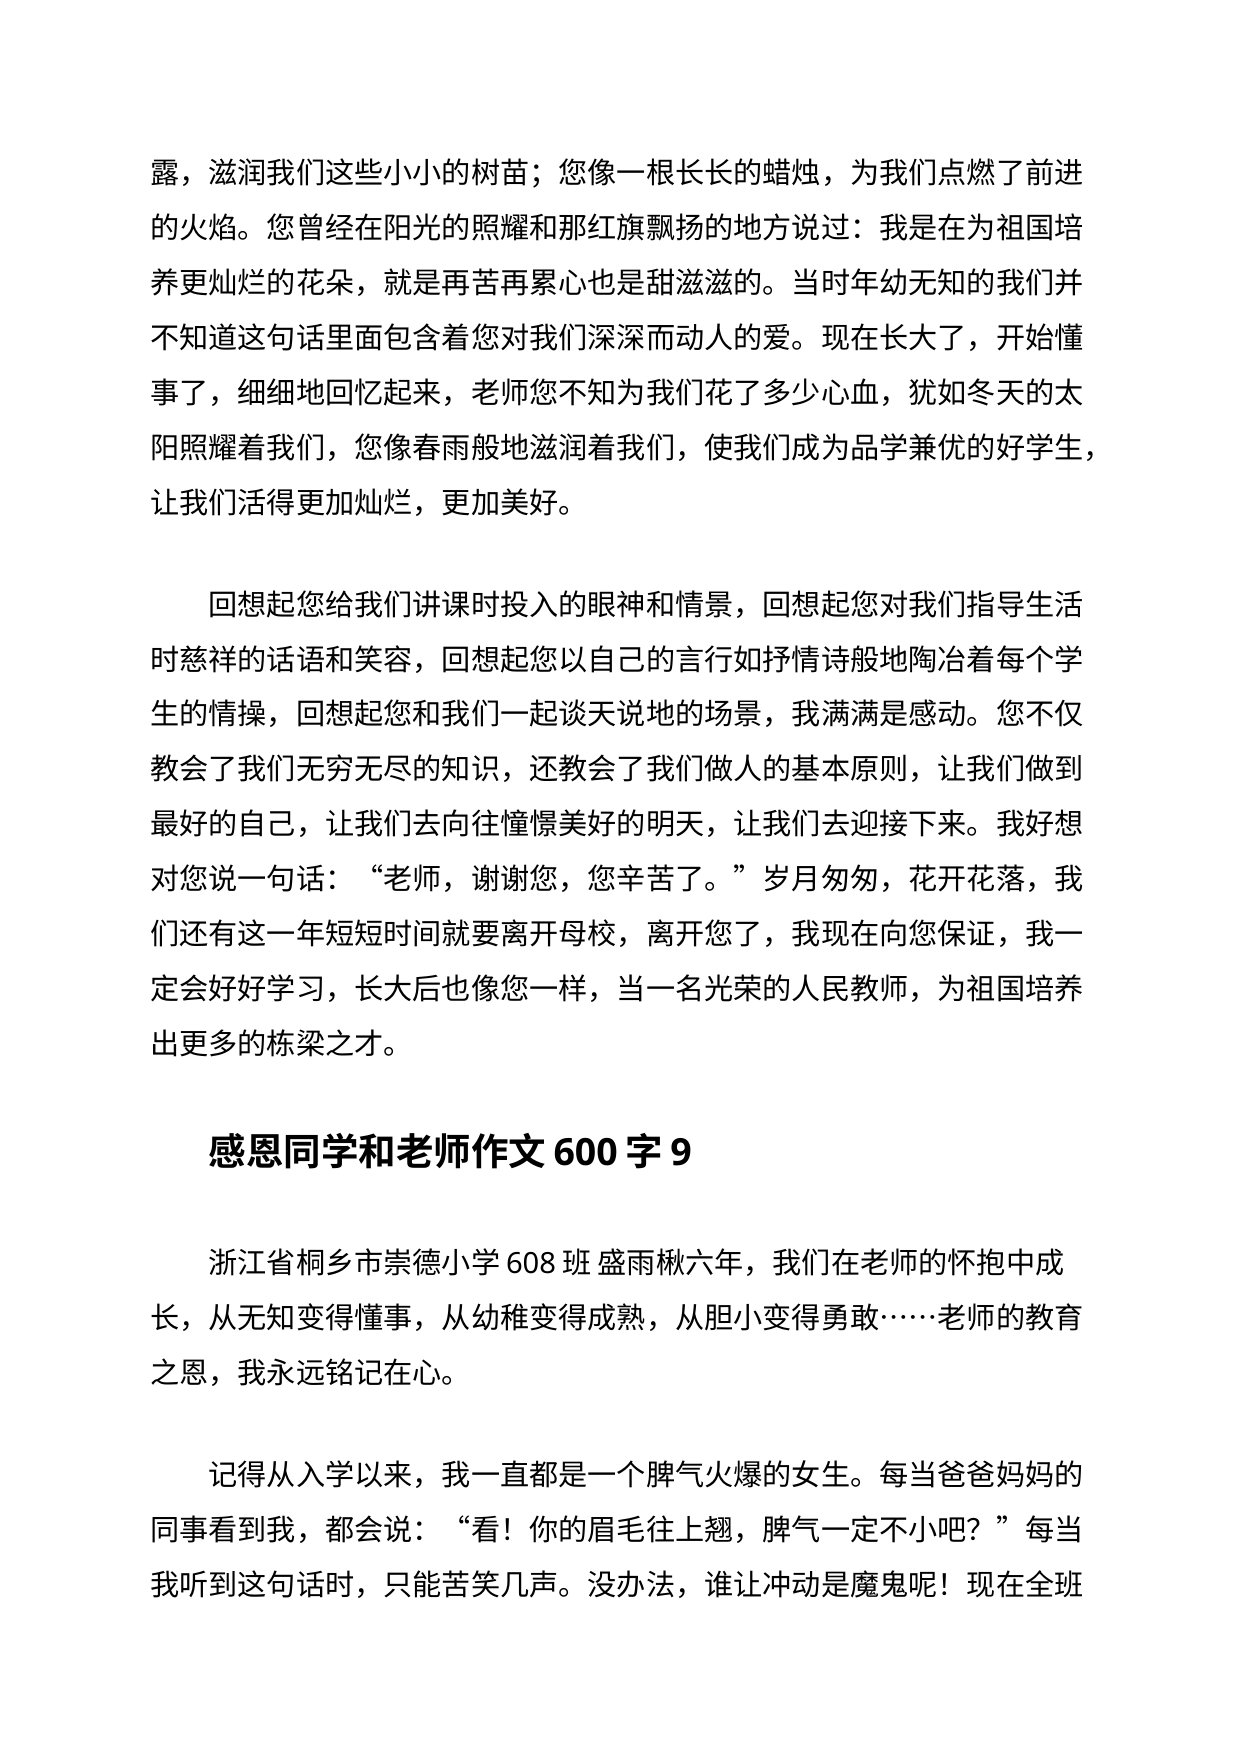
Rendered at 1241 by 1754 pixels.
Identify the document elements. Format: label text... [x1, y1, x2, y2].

text 浙江省桐乡市崇德小学608班 盛雨楸六年，我们在老师的怀抱中成长，从无知变得懂事，从幼稚变得成熟，从胆小变得勇敢……老师的教育之恩，我永远铭记在心。 [150, 1240, 1090, 1392]
text 回想起您给我们讲课时投入的眼神和情景，回想起您对我们指导生活时慈祥的话语和笑容，回想起您以自己的言行如抒情诗般地陶冶着每个学生的情操，回想起您和我们一起谈天说地的场景，我满满是感动。您不仅教会了我们无穷无尽的知识，还教会了我们做人的基本原则，让我们做到最好的自己，让我们去向往憧憬美好的明天，让我们去迎接下来。我好想对您说一句话：“老师，谢谢您，您辛苦了。”岁月匆匆，花开花落，我们还有这一年短短时间就要离开母校，离开您了，我现在向您保证，我一定会好好学习，长大后也像您一样，当一名光荣的人民教师，为祖国培养出更多的栋梁之才。 [150, 581, 1090, 1063]
text 感恩同学和老师作文600字9 [150, 1122, 1090, 1177]
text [150, 1451, 1090, 1603]
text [150, 150, 1090, 522]
